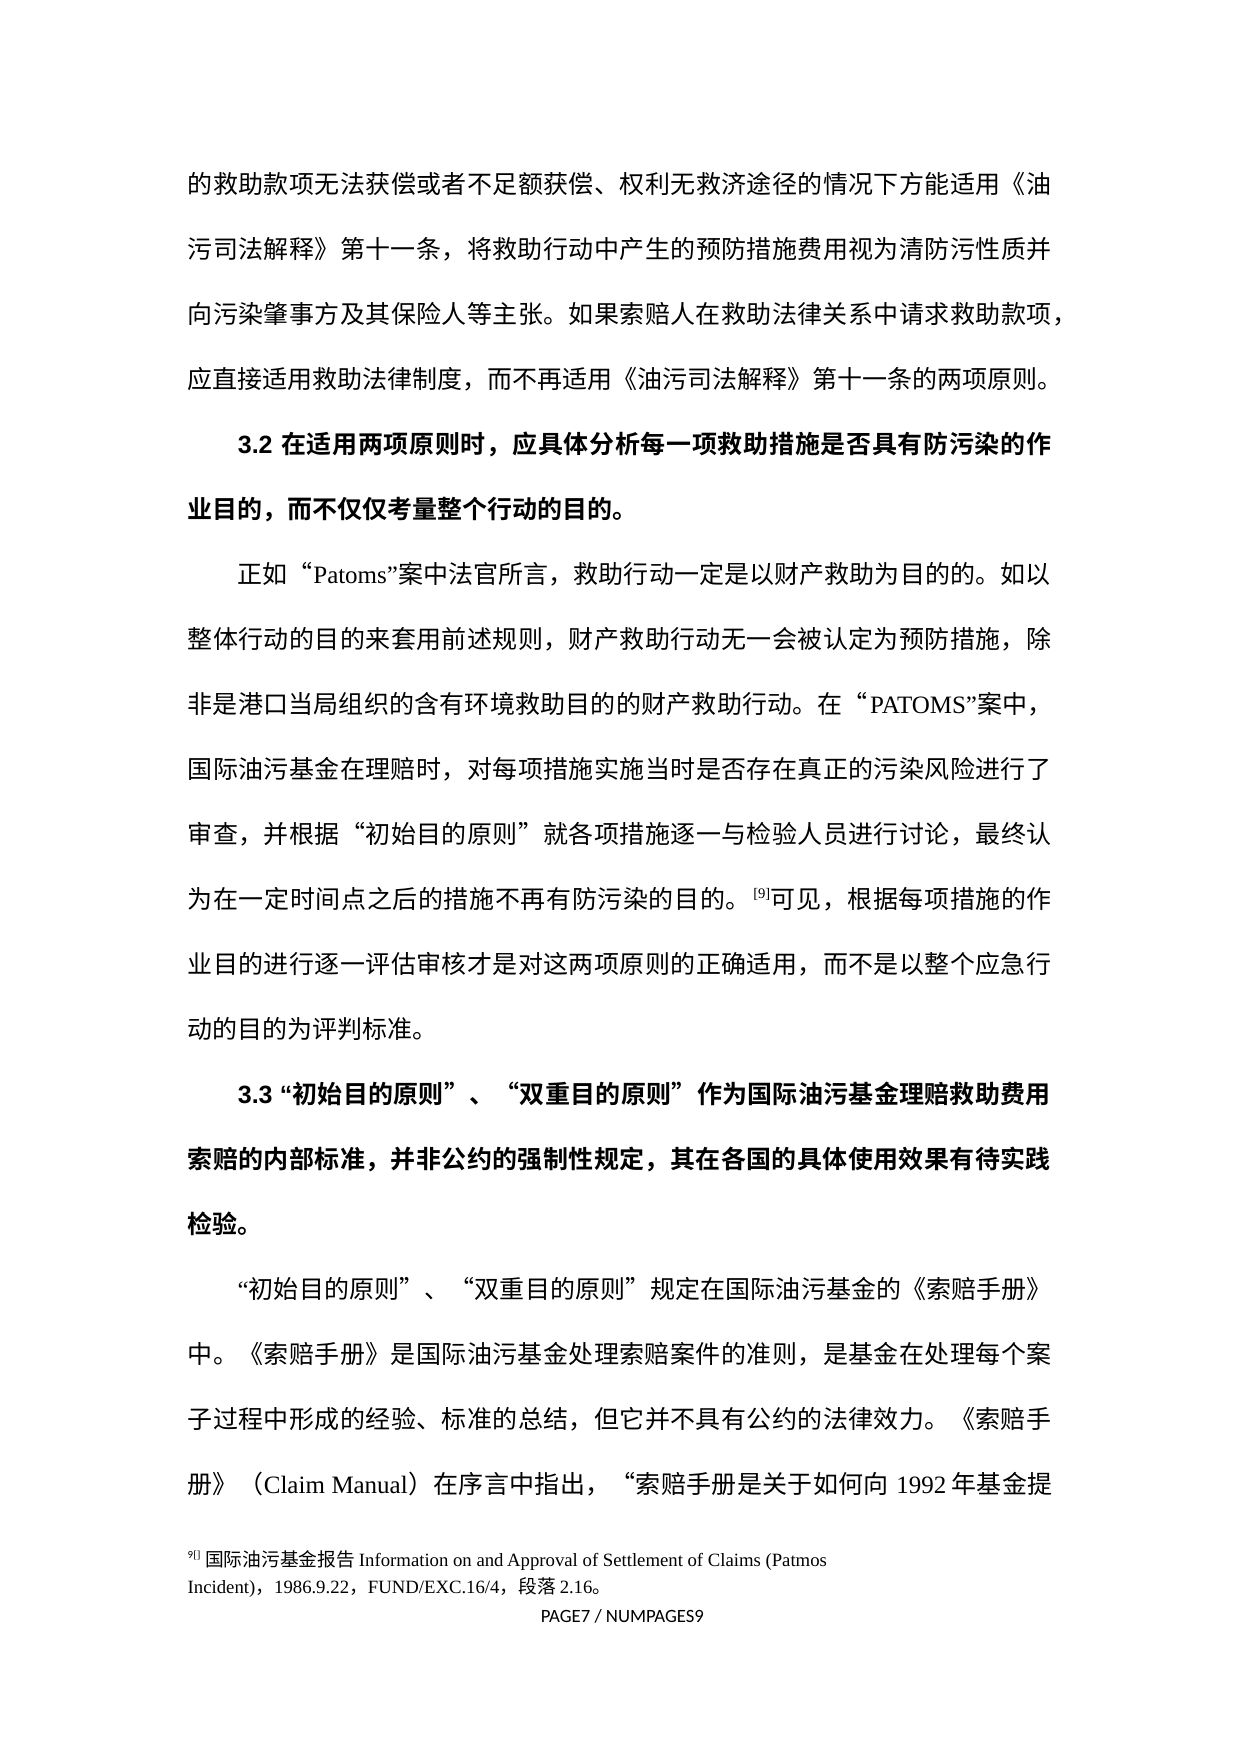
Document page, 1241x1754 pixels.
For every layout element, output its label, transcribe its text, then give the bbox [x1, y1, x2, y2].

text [187, 150, 1053, 410]
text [187, 1255, 1053, 1515]
text 3.3 “初始目的原则”、“双重目的原则”作为国际油污基金理赔救助费用索赔的内部标准，并非公约的强制性规定，其在各国的具体使用效果有待实践检验。 [187, 1060, 1053, 1255]
text 3.2 在适用两项原则时，应具体分析每一项救助措施是否具有防污染的作业目的，而不仅仅考量整个行动的目的。 [187, 410, 1053, 540]
text 正如“Patoms”案中法官所言，救助行动一定是以财产救助为目的的。如以整体行动的目的来套用前述规则，财产救助行动无一会被认定为预防措施，除非是港口当局组织的含有环境救助目的的财产救助行动。在“PATOMS”案中，国际油污基金在理赔时，对每项措施实施当时是否存在真正的污染风险进行了审查，并根据“初始目的原则”就各项措施逐一与检验人员进行讨论，最终认为在一定时间点之后的措施不再有防污染的目的。[]可见，根据每项措施的作业目的进行逐一评估审核才是对这两项原则的正确适用，而不是以整个应急行动的目的为评判标准。 [187, 540, 1053, 1060]
